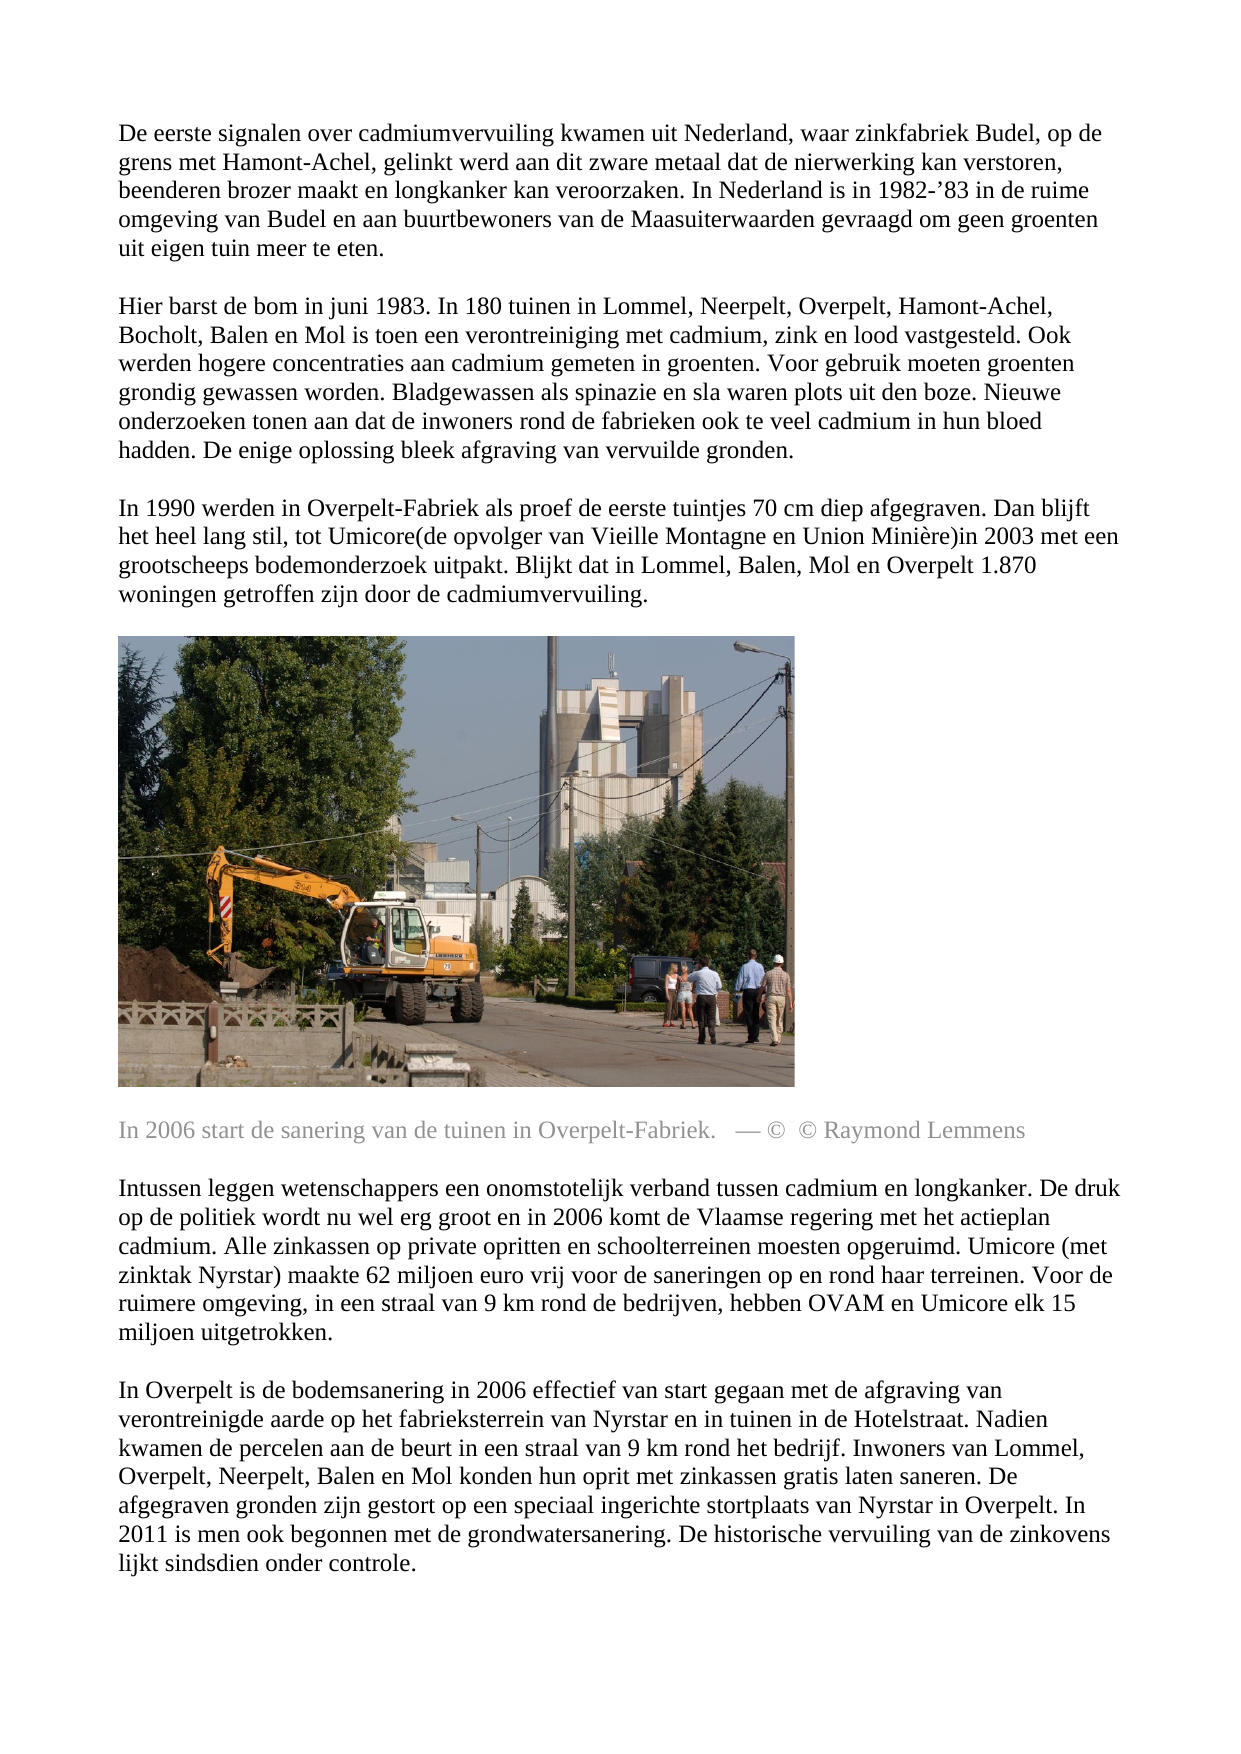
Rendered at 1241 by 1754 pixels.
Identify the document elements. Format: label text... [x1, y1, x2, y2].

text In Overpelt is de bodemsanering in 2006 effectief van start gegaan met de afgraving van verontreinigde aarde op het fabrieksterrein van Nyrstar en in tuinen in de Hotelstraat. Nadien kwamen de percelen aan de beurt in een straal van 9 km rond het bedrijf. Inwoners van Lommel, Overpelt, Neerpelt, Balen en Mol konden hun oprit met zinkassen gratis laten saneren. De afgegraven gronden zijn gestort op een speciaal ingerichte stortplaats van Nyrstar in Overpelt. In 2011 is men ook begonnen met de grondwatersanering. De historische vervuiling van de zinkovens lijkt sindsdien onder controle. [118, 1375, 1122, 1576]
text In 1990 werden in Overpelt-Fabriek als proef de eerste tuintjes 70 cm diep afgegraven. Dan blijft het heel lang stil, tot Umicore(de opvolger van Vieille Montagne en Union Minière)in 2003 met een grootscheeps bodemonderzoek uitpakt. Blijkt dat in Lommel, Balen, Mol en Overpelt 1.870 woningen getroffen zijn door de cadmiumvervuiling. [118, 493, 1122, 608]
picture [118, 636, 795, 1087]
text In 2006 start de sanering van de tuinen in Overpelt-Fabriek. — © © Raymond Lemmens [118, 1116, 1122, 1144]
text De eerste signalen over cadmiumvervuiling kwamen uit Nederland, waar zinkfabriek Budel, op de grens met Hamont-Achel, gelinkt werd aan dit zware metaal dat de nierwerking kan verstoren, beenderen brozer maakt en longkanker kan veroorzaken. In Nederland is in 1982-’83 in de ruime omgeving van Budel en aan buurtbewoners van de Maasuiterwaarden gevraagd om geen groenten uit eigen tuin meer te eten. [118, 118, 1122, 262]
text Intussen leggen wetenschappers een onomstotelijk verband tussen cadmium en longkanker. De druk op de politiek wordt nu wel erg groot en in 2006 komt de Vlaamse regering met het actieplan cadmium. Alle zinkassen op private opritten en schoolterreinen moesten opgeruimd. Umicore (met zinktak Nyrstar) maakte 62 miljoen euro vrij voor de saneringen op en rond haar terreinen. Voor de ruimere omgeving, in een straal van 9 km rond de bedrijven, hebben OVAM en Umicore elk 15 miljoen uitgetrokken. [118, 1173, 1122, 1346]
text Hier barst de bom in juni 1983. In 180 tuinen in Lommel, Neerpelt, Overpelt, Hamont-Achel, Bocholt, Balen en Mol is toen een verontreiniging met cadmium, zink en lood vastgesteld. Ook werden hogere concentraties aan cadmium gemeten in groenten. Voor gebruik moeten groenten grondig gewassen worden. Bladgewassen als spinazie en sla waren plots uit den boze. Nieuwe onderzoeken tonen aan dat de inwoners rond de fabrieken ook te veel cadmium in hun bloed hadden. De enige oplossing bleek afgraving van vervuilde gronden. [118, 291, 1122, 463]
